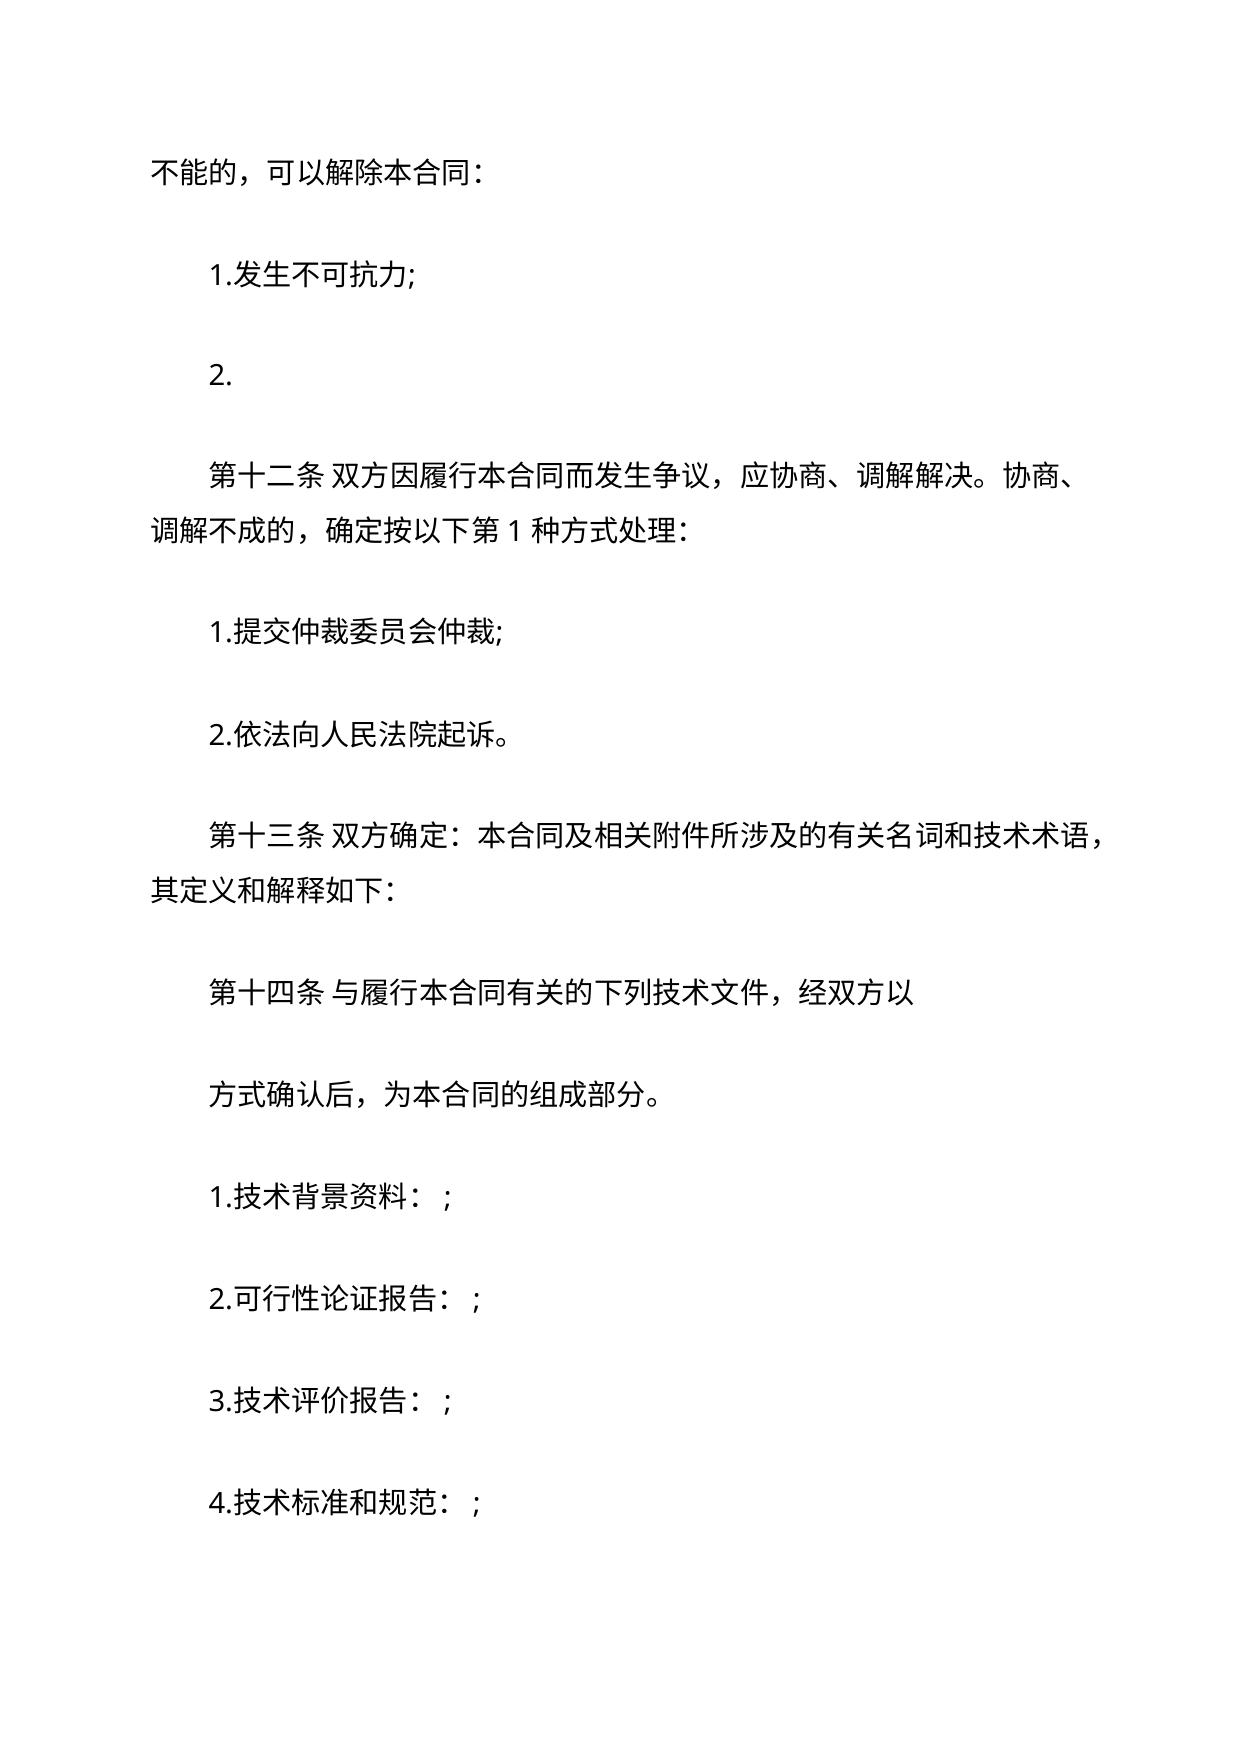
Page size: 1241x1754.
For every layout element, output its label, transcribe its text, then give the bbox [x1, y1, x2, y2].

text 第十三条 双方确定：本合同及相关附件所涉及的有关名词和技术术语，其定义和解释如下： [150, 813, 1090, 910]
text 方式确认后，为本合同的组成部分。 [150, 1071, 1090, 1114]
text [150, 150, 1090, 192]
text 2. [150, 354, 1090, 393]
text 2.依法向人民法院起诉。 [150, 711, 1090, 753]
text 第十四条 与履行本合同有关的下列技术文件，经双方以 [150, 970, 1090, 1012]
text 4.技术标准和规范： ; [150, 1479, 1090, 1522]
text 2.可行性论证报告： ; [150, 1275, 1090, 1318]
text 第十二条 双方因履行本合同而发生争议，应协商、调解解决。协商、调解不成的，确定按以下第 1 种方式处理： [150, 452, 1090, 549]
text 1.发生不可抗力; [150, 252, 1090, 294]
text 3.技术评价报告： ; [150, 1377, 1090, 1419]
text 1.技术背景资料： ; [150, 1173, 1090, 1216]
text 1.提交仲裁委员会仲裁; [150, 609, 1090, 651]
